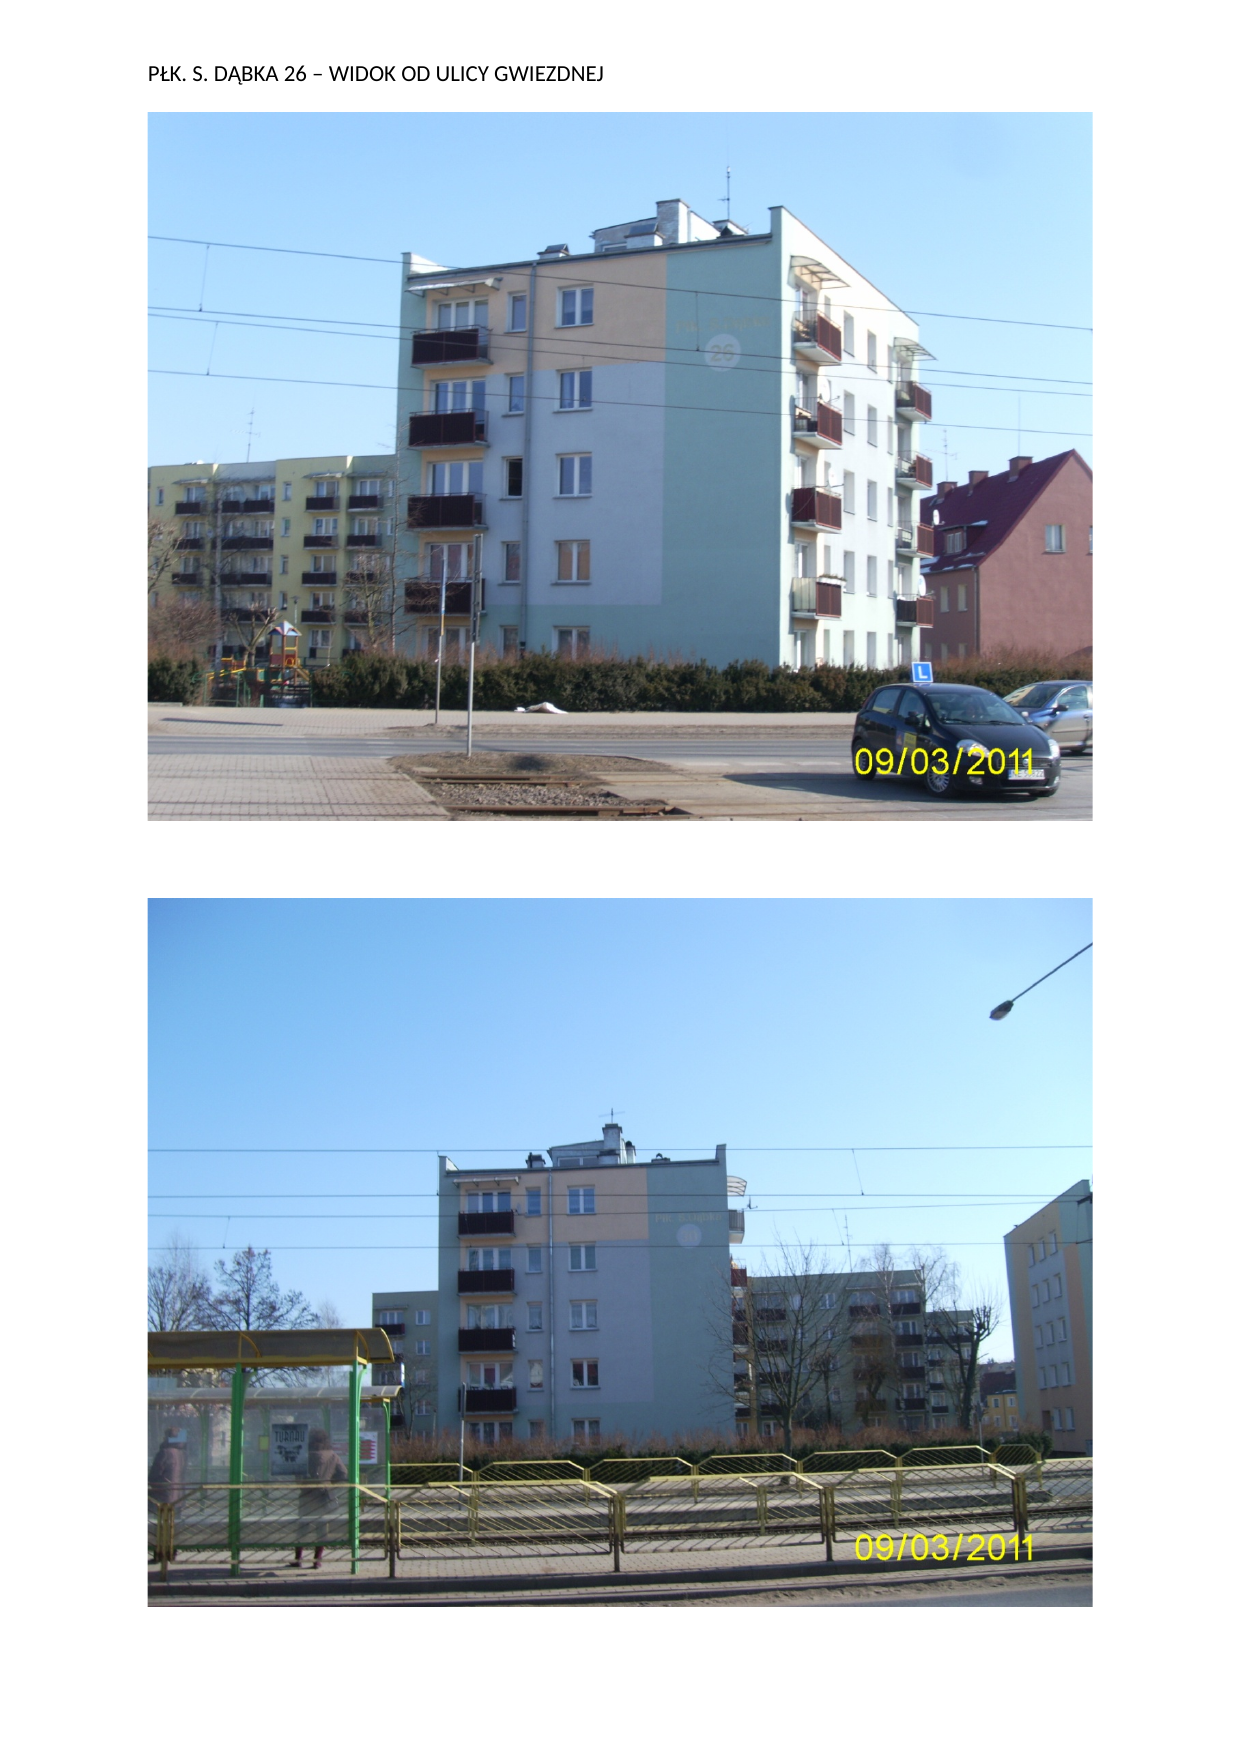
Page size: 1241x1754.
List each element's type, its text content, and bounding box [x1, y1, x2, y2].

picture [147, 898, 1093, 1607]
picture [147, 112, 1093, 821]
text PŁK. S. DĄBKA 26 – WIDOK OD ULICY GWIEZDNEJ [148, 59, 1093, 87]
